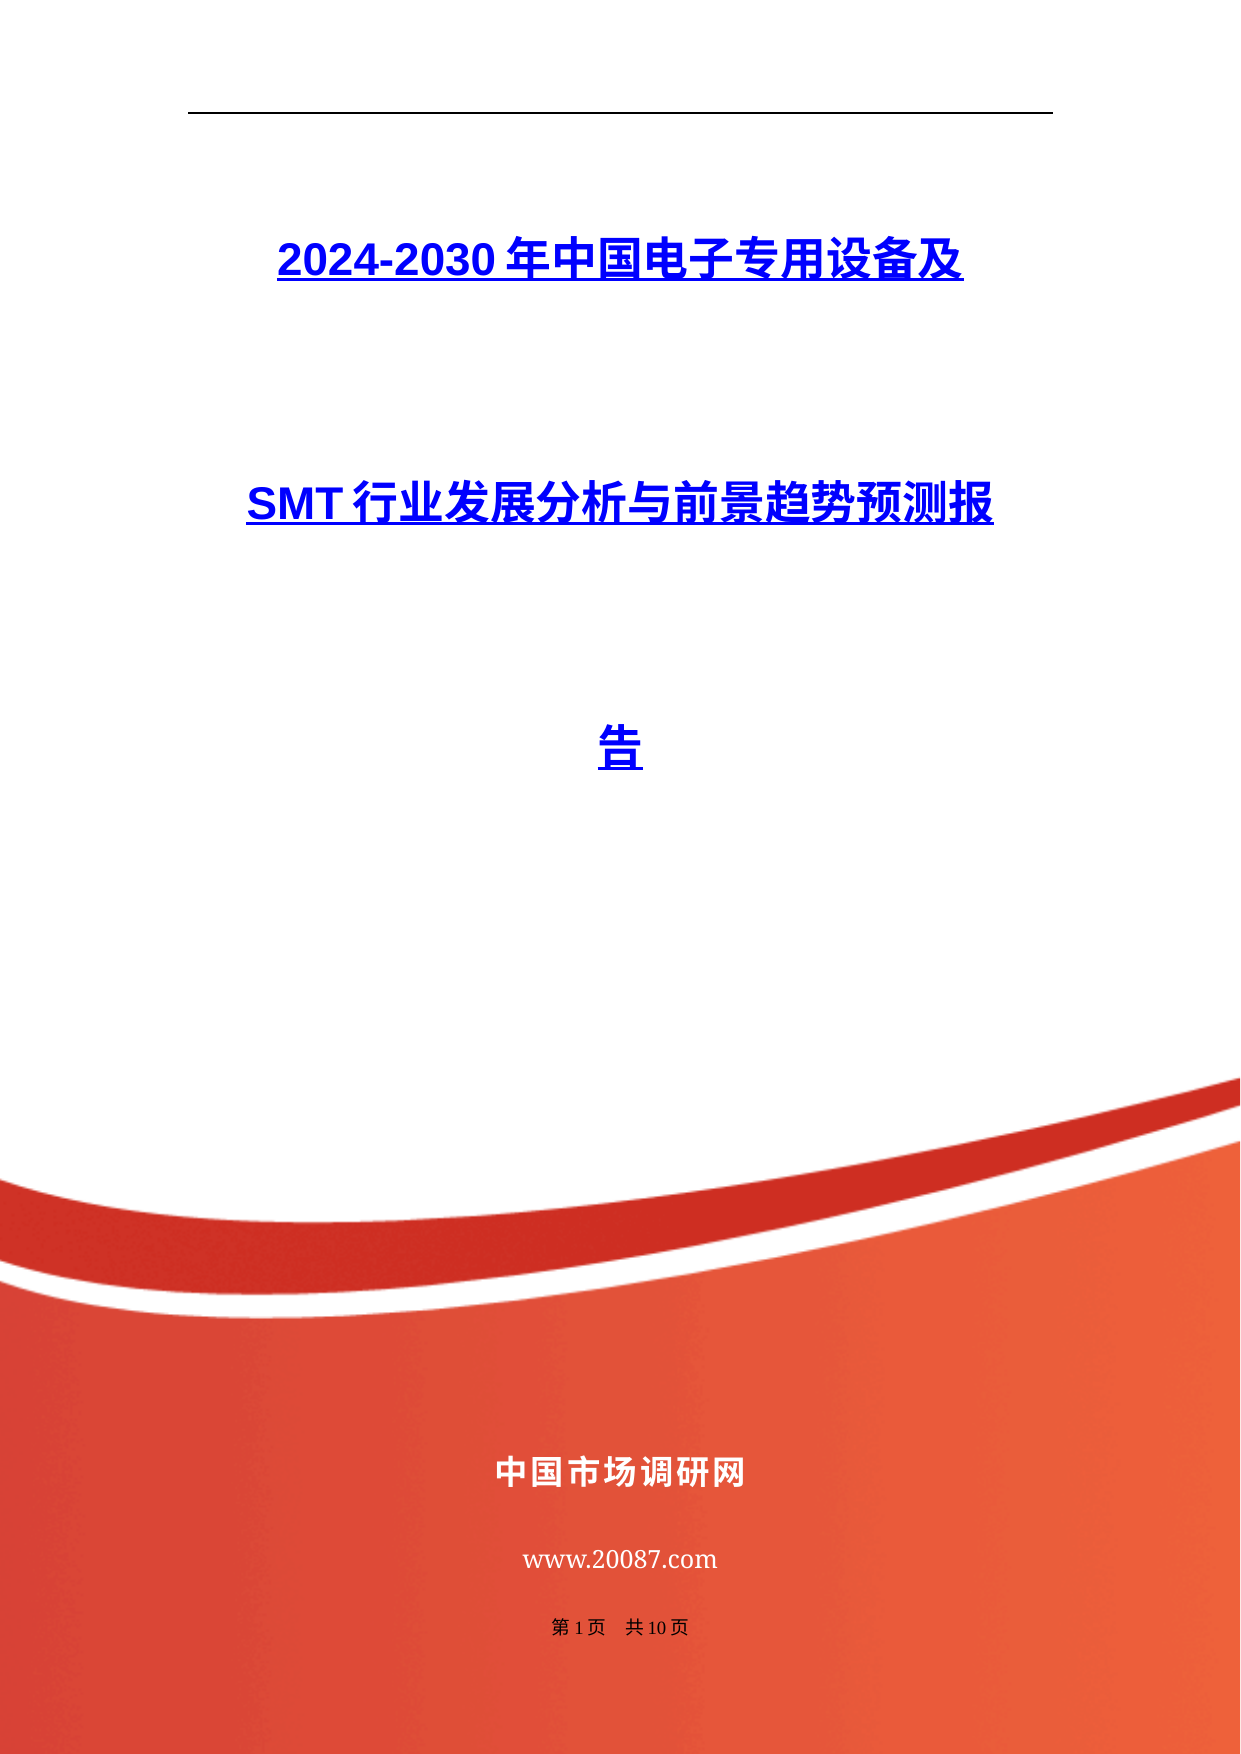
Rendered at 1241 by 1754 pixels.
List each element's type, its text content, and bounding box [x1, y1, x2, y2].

text www.20087.com [187, 1526, 1053, 1591]
table_header 2024-2030年中国电子专用设备及SMT行业发展分析与前景趋势预测报告 [188, 207, 1053, 871]
subtitle 中国市场调研网 [187, 1437, 1053, 1502]
picture [0, 1006, 1241, 1754]
